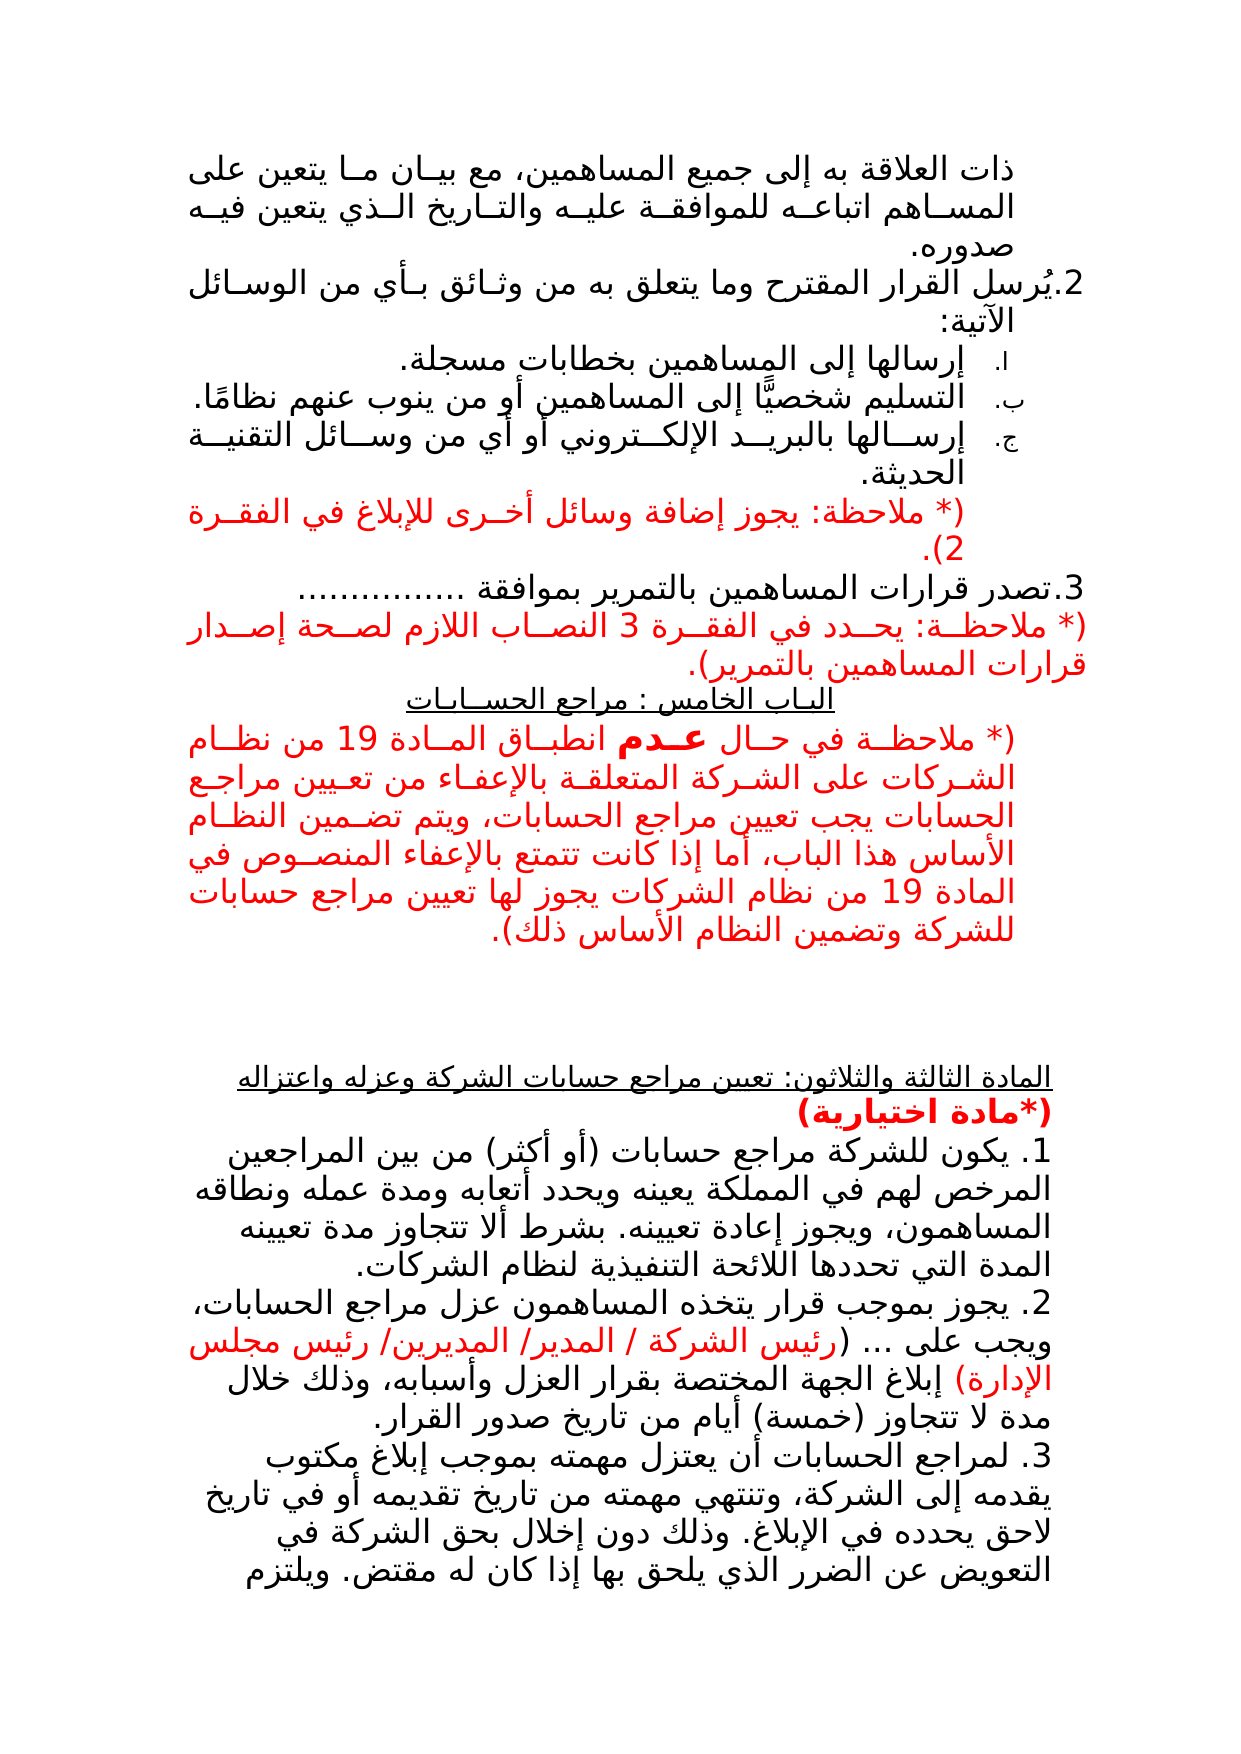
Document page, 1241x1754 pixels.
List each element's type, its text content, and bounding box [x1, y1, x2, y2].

text 2. يجوز بموجب قرار يتخذه المساهمون عزل مراجع الحسابات، ويجب على ... (رئيس الشركة / المدير/ المديرين/ رئيس مجلس الإدارة) إبلاغ الجهة المختصة بقرار العزل وأسبابه، وذلك خلال مدة لا تتجاوز (خمسة) أيام من تاريخ صدور القرار. [187, 1284, 1053, 1437]
list تصدر قرارات المساهمين بالتمرير بموافقة ................ [187, 569, 1053, 607]
text (* ملاحظة في حال عدم انطباق المادة 19 من نظام الشركات على الشركة المتعلقة بالإعفاء من تعيين مراجع الحسابات يجب تعيين مراجع الحسابات، ويتم تضمين النظام الأساس هذا الباب، أما إذا كانت تتمتع بالإعفاء المنصوص في المادة 19 من نظام الشركات يجوز لها تعيين مراجع حسابات للشركة وتضمين النظام الأساس ذلك). [187, 716, 1016, 949]
text (* ملاحظة: يحدد في الفقرة 3 النصاب اللازم لصحة إصدار قرارات المساهمين بالتمرير). [187, 607, 1087, 683]
text 1. يكون للشركة مراجع حسابات (أو أكثر) من بين المراجعين المرخص لهم في المملكة يعينه ويحدد أتعابه ومدة عمله ونطاقه المساهمون، ويجوز إعادة تعيينه. بشرط ألا تتجاوز مدة تعيينه المدة التي تحددها اللائحة التنفيذية لنظام الشركات. [187, 1132, 1053, 1284]
list إرسالها إلى المساهمين بخطابات مسجلة. [187, 340, 994, 378]
list يُرسل القرار المقترح وما يتعلق به من وثائق بأي من الوسائل الآتية: [187, 264, 1053, 340]
text (* ملاحظة: يجوز إضافة وسائل أخرى للإبلاغ في الفقرة 2). [187, 493, 966, 569]
list التسليم شخصيًّا إلى المساهمين أو من ينوب عنهم نظامًا. [187, 378, 994, 416]
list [187, 150, 1053, 264]
text البـاب الخامس : مراجع الحســابـات [187, 683, 1053, 716]
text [187, 1437, 1053, 1589]
text المادة الثالثة والثلاثون: تعيين مراجع حسابات الشركة وعزله واعتزاله (*مادة اختيارية) [187, 1061, 1053, 1132]
list إرسالها بالبريد الإلكتروني أو أي من وسائل التقنية الحديثة. [187, 416, 994, 493]
